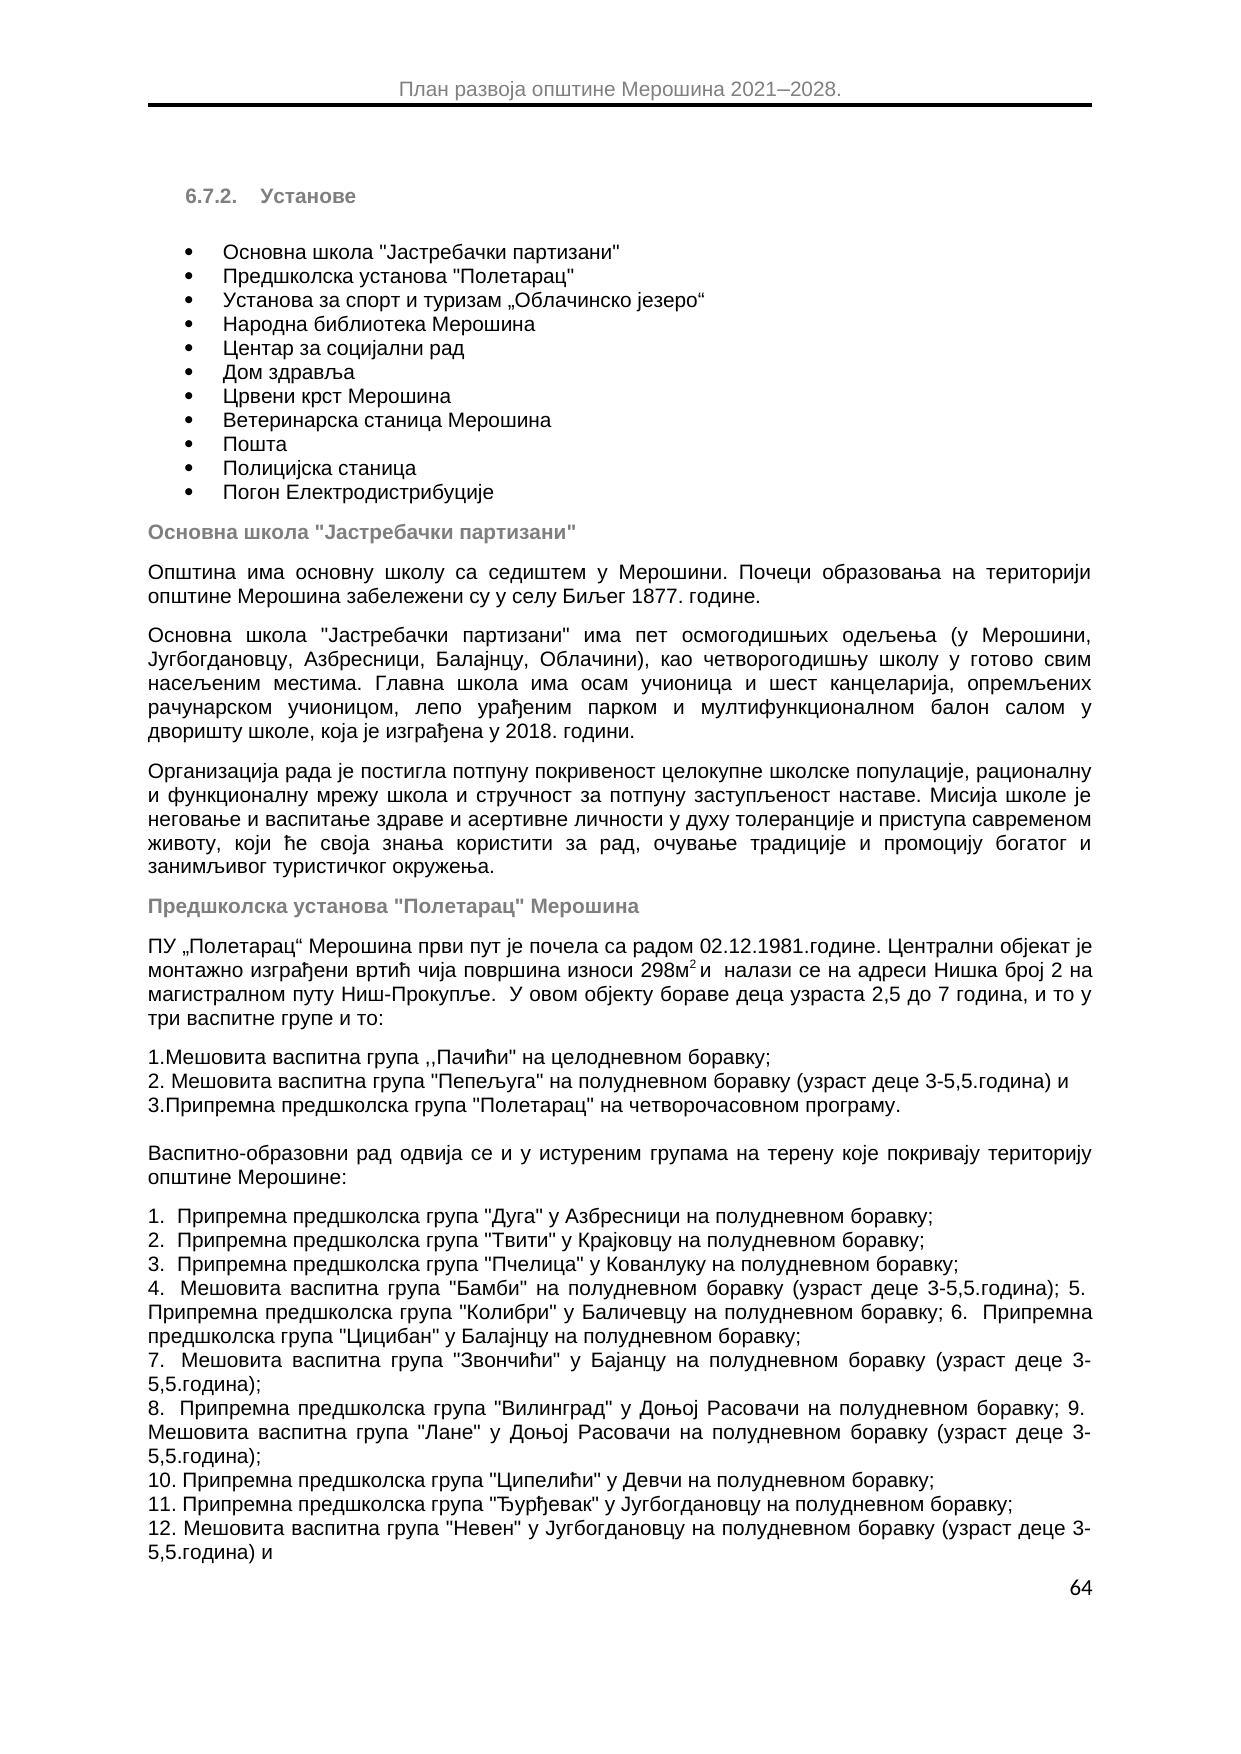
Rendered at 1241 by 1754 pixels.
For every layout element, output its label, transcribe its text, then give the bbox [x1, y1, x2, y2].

text 8. Припремна предшколска група "Вилинград" у Доњој Расовачи на полудневном боравку; 9. Мешовита васпитна група "Лане" у Доњој Расовачи на полудневном боравку (узраст деце 3-5,5.година); [148, 1396, 1092, 1468]
text 11. Припремна предшколска група "Ђурђевак" у Југбогдановцу на полудневном боравку; [148, 1492, 1092, 1516]
text 1. Припремна предшколска група "Дуга" у Азбресници на полудневном боравку; [148, 1204, 1092, 1228]
list Народна библиотека Мерошина [185, 312, 1092, 336]
text Основна школа "Јастребачки партизани" има пет осмогодишњих одељења (у Мерошини, Југбогдановцу, Азбресници, Балајнцу, Облачини), као четворогодишњу школу у готово свим насељеним местима. Главна школа има осам учионица и шест канцеларија, опремљених рачунарском учионицом, лепо урађеним парком и мултифункционалном балон салом у дворишту школе, која је изграђена у 2018. години. [148, 623, 1092, 743]
list Основна школа "Јастребачки партизани" [185, 239, 1092, 264]
text Основна школа "Јастребачки партизани" [148, 520, 1092, 544]
text 10. Припремна предшколска група "Ципелићи" у Девчи на полудневном боравку; [148, 1468, 1092, 1492]
text 3. Припремна предшколска група "Пчелица" у Кованлуку на полудневном боравку; [148, 1252, 1092, 1276]
subtitle Установе [185, 184, 1092, 208]
list Центар за социјални рад [185, 336, 1092, 360]
text 7. Мешовита васпитна група "Звончићи" у Бајанцу на полудневном боравку (узраст деце 3-5,5.година); [148, 1348, 1092, 1396]
text 1.Мешовита васпитна група ,,Пачићи" на целодневном боравку; [148, 1045, 1092, 1069]
text ПУ „Полетарац“ Мерошина први пут је почела са радом 02.12.1981.године. Централни објекат је монтажно изграђени вртић чија површина износи 298м2 и налази се на адреси Нишка број 2 на магистралном путу Ниш-Прокупље. У овом објекту бораве деца узраста 2,5 до 7 година, и то у три васпитне групе и то: [148, 933, 1092, 1029]
list Полицијска станица [185, 456, 1092, 480]
text 2. Мешовита васпитна група "Пепељуга" на полудневном боравку (узраст деце 3-5,5.година) и [148, 1069, 1092, 1093]
text Општина има основну школу са седиштем у Мерошини. Почеци образовања на територији општине Мерошина забележени су у селу Биљег 1877. године. [148, 559, 1092, 607]
text 2. Припремна предшколска група "Твити" у Крајковцу на полудневном боравку; [148, 1228, 1092, 1252]
list Пошта [185, 432, 1092, 456]
text 3.Припремна предшколска група "Полетарац" на четворочасовном програму. [148, 1093, 1092, 1117]
text Васпитно-образовни рад одвија се и у истуреним групама на терену које покривају територију општине Мерошине: [148, 1141, 1092, 1189]
list Црвени крст Мерошина [185, 384, 1092, 408]
list Погон Електродистрибуције [185, 480, 1092, 504]
list Предшколска установа "Полетарац" [185, 264, 1092, 288]
list Ветеринарска станица Мерошина [185, 408, 1092, 432]
text 12. Мешовита васпитна група "Невен" у Југбогдановцу на полудневном боравку (узраст деце 3-5,5.година) и [148, 1516, 1092, 1564]
list Установа за спорт и туризам „Облачинско језеро“ [185, 288, 1092, 312]
text 4. Мешовита васпитна група "Бамби" на полудневном боравку (узраст деце 3-5,5.година); 5. Припремна предшколска група "Колибри" у Баличевцу на полудневном боравку; 6. Припремна предшколска група "Цицибан" у Балајнцу на полудневном боравку; [148, 1276, 1092, 1348]
list Дом здравља [185, 360, 1092, 384]
text Организација рада је постигла потпуну покривеност целокупне школске популације, рационалну и функционалну мрежу школа и стручност за потпуну заступљеност наставе. Мисија школе је неговање и васпитање здраве и асертивне личности у духу толеранције и приступа савременом животу, који ће своја знања користити за рад, очување традиције и промоцију богатог и занимљивог туристичког окружења. [148, 758, 1092, 878]
text Предшколска установа "Полетарац" Мерошина [148, 894, 1092, 918]
